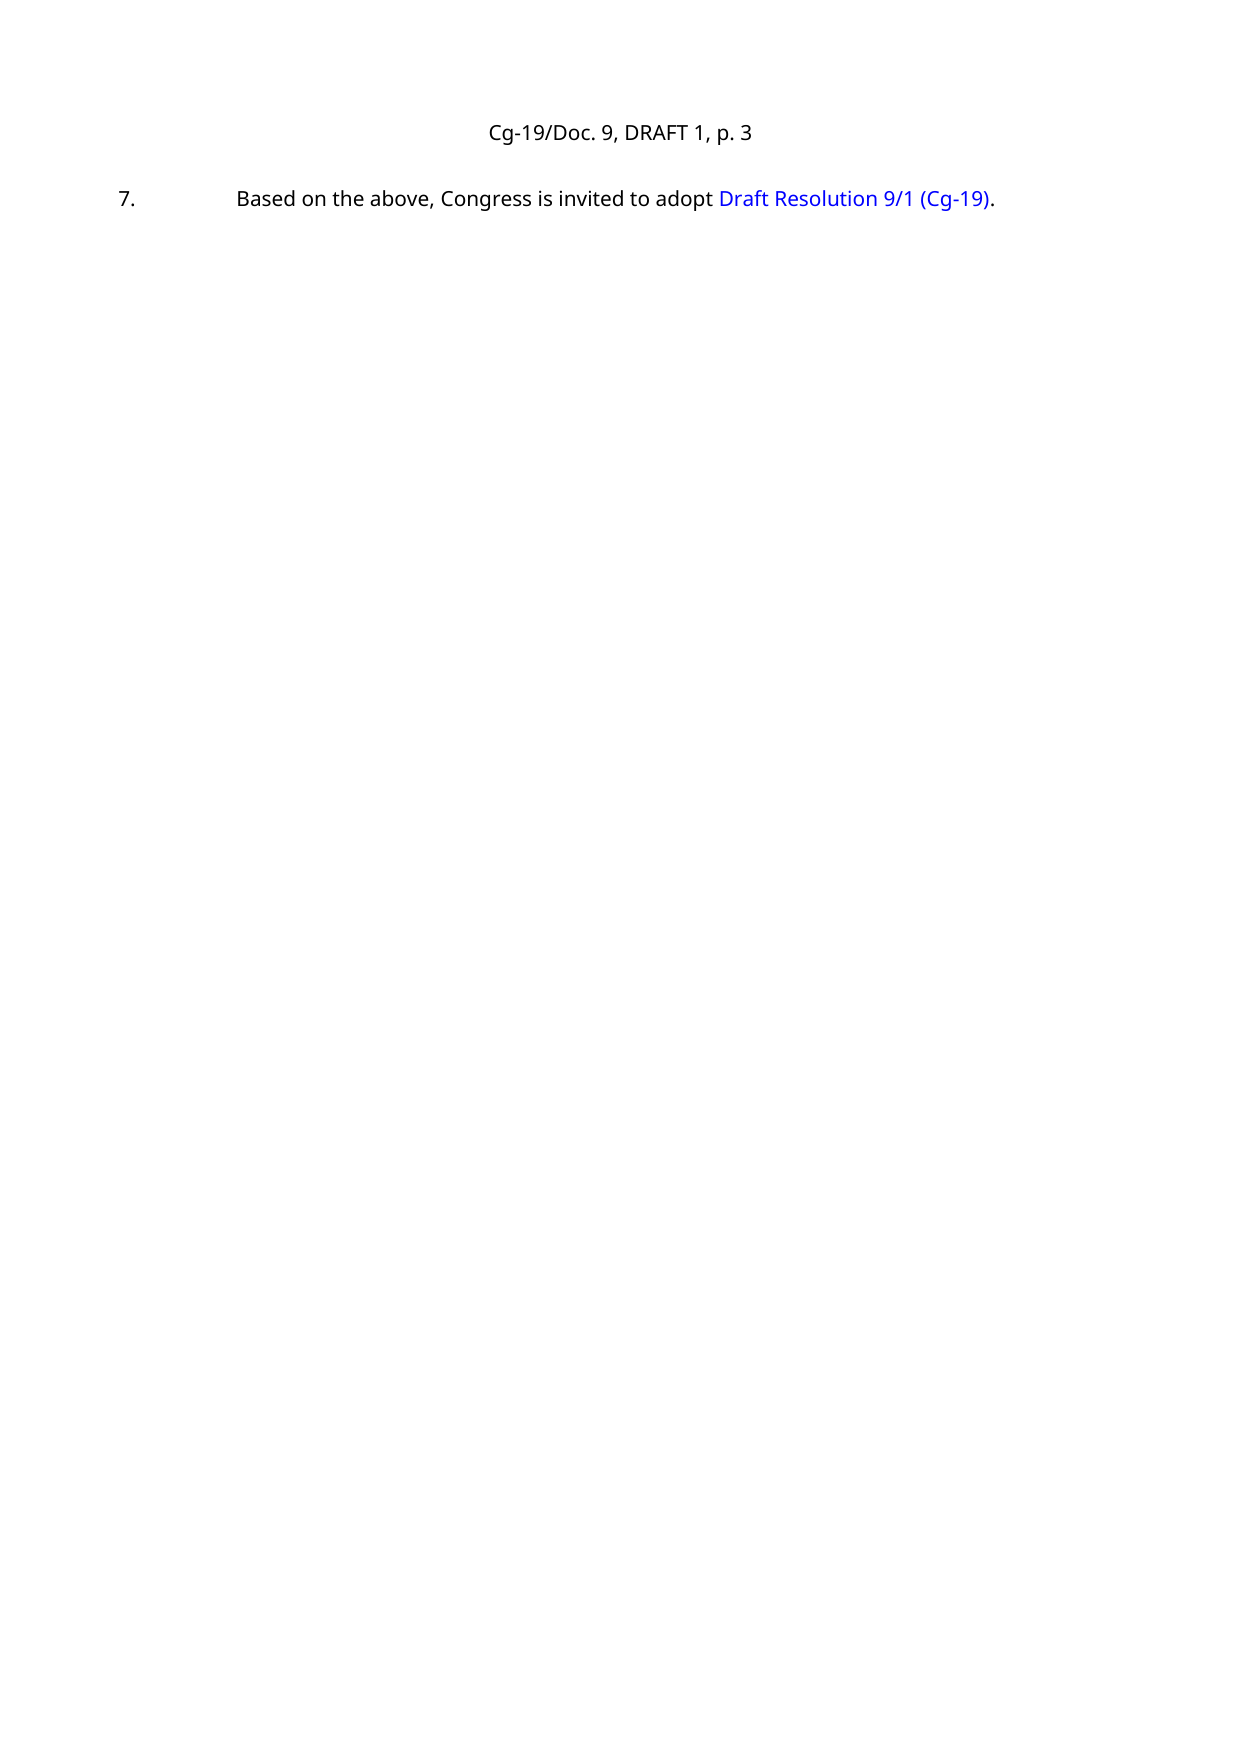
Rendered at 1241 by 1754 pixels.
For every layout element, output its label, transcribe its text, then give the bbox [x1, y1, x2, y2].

list Based on the above, Congress is invited to adopt Draft Resolution 9/1 (Cg-19). [118, 184, 1122, 212]
